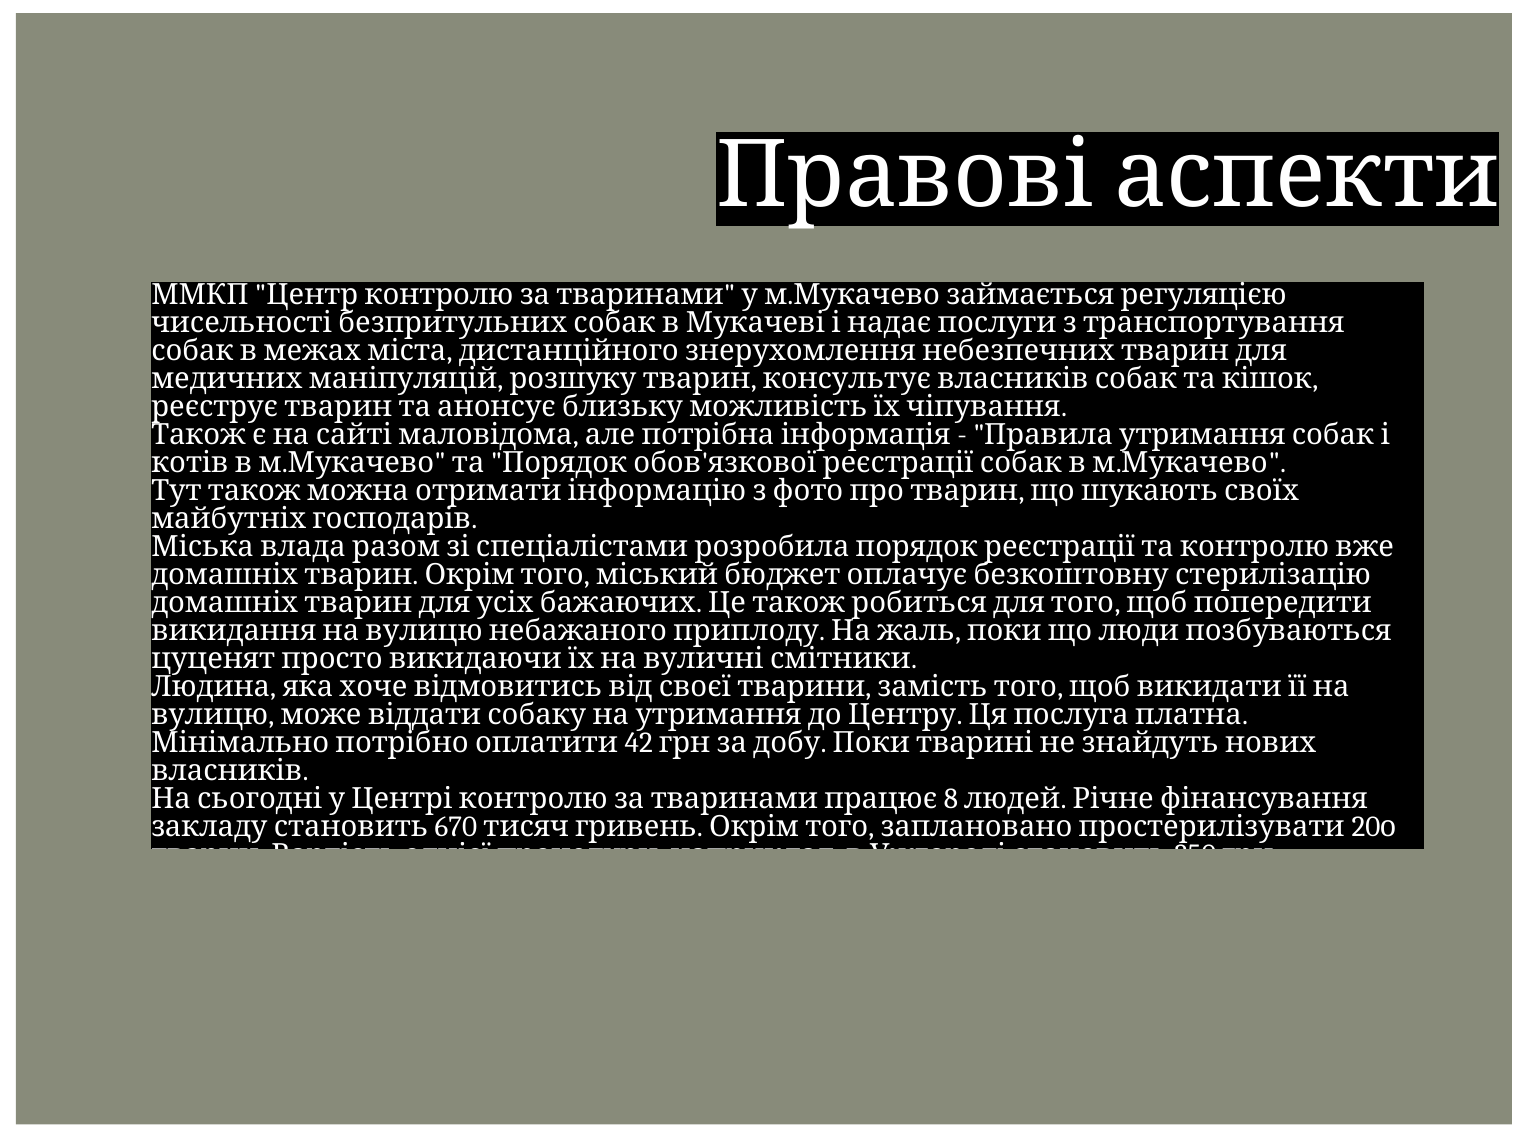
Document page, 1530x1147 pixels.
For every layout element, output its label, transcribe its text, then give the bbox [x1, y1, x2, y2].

text Людина, яка хоче відмовитись від своєї тварини, замість того, щоб викидати її на вулицю, може віддати собаку на утримання до Центру. Ця послуга платна. Мінімально потрібно оплатити 42 грн за добу. Поки тварині не знайдуть нових власників. [151, 674, 1424, 786]
text Також є на сайті маловідома, але потрібна інформація - "Правила утримання собак і котів в м.Мукачево" та "Порядок обов'язкової реєстрації собак в м.Мукачево". [151, 422, 1424, 478]
text Тут також можна отримати інформацію з фото про тварин, що шукають своїх майбутніх господарів. [151, 478, 1424, 534]
text Міська влада разом зі спеціалістами розробила порядок реєстрації та контролю вже домашніх тварин. Окрім того, міський бюджет оплачує безкоштовну стерилізацію домашніх тварин для усіх бажаючих. Це також робиться для того, щоб попередити викидання на вулицю небажаного приплоду. На жаль, поки що люди позбуваються цуценят просто викидаючи їх на вуличні смітники. [151, 534, 1424, 674]
text Правові аспекти [716, 132, 1499, 226]
text На сьогодні у Центрі контролю за тваринами працює 8 людей. Річне фінансування закладу становить 670 тисяч гривень. Окрім того, заплановано простерилізувати 20о тварин. Вартість однієї процедури, наприклад, в Ужгороді становить 350 грн. [151, 786, 1424, 849]
text ММКП "Центр контролю за тваринами" у м.Мукачево займається регуляцією чисельності безпритульних собак в Мукачеві і надає послуги з транспортування собак в межах міста, дистанційного знерухомлення небезпечних тварин для медичних маніпуляцій, розшуку тварин, консультує власників собак та кішок, реєструє тварин та анонсує близьку можливість їх чіпування. [151, 282, 1424, 422]
